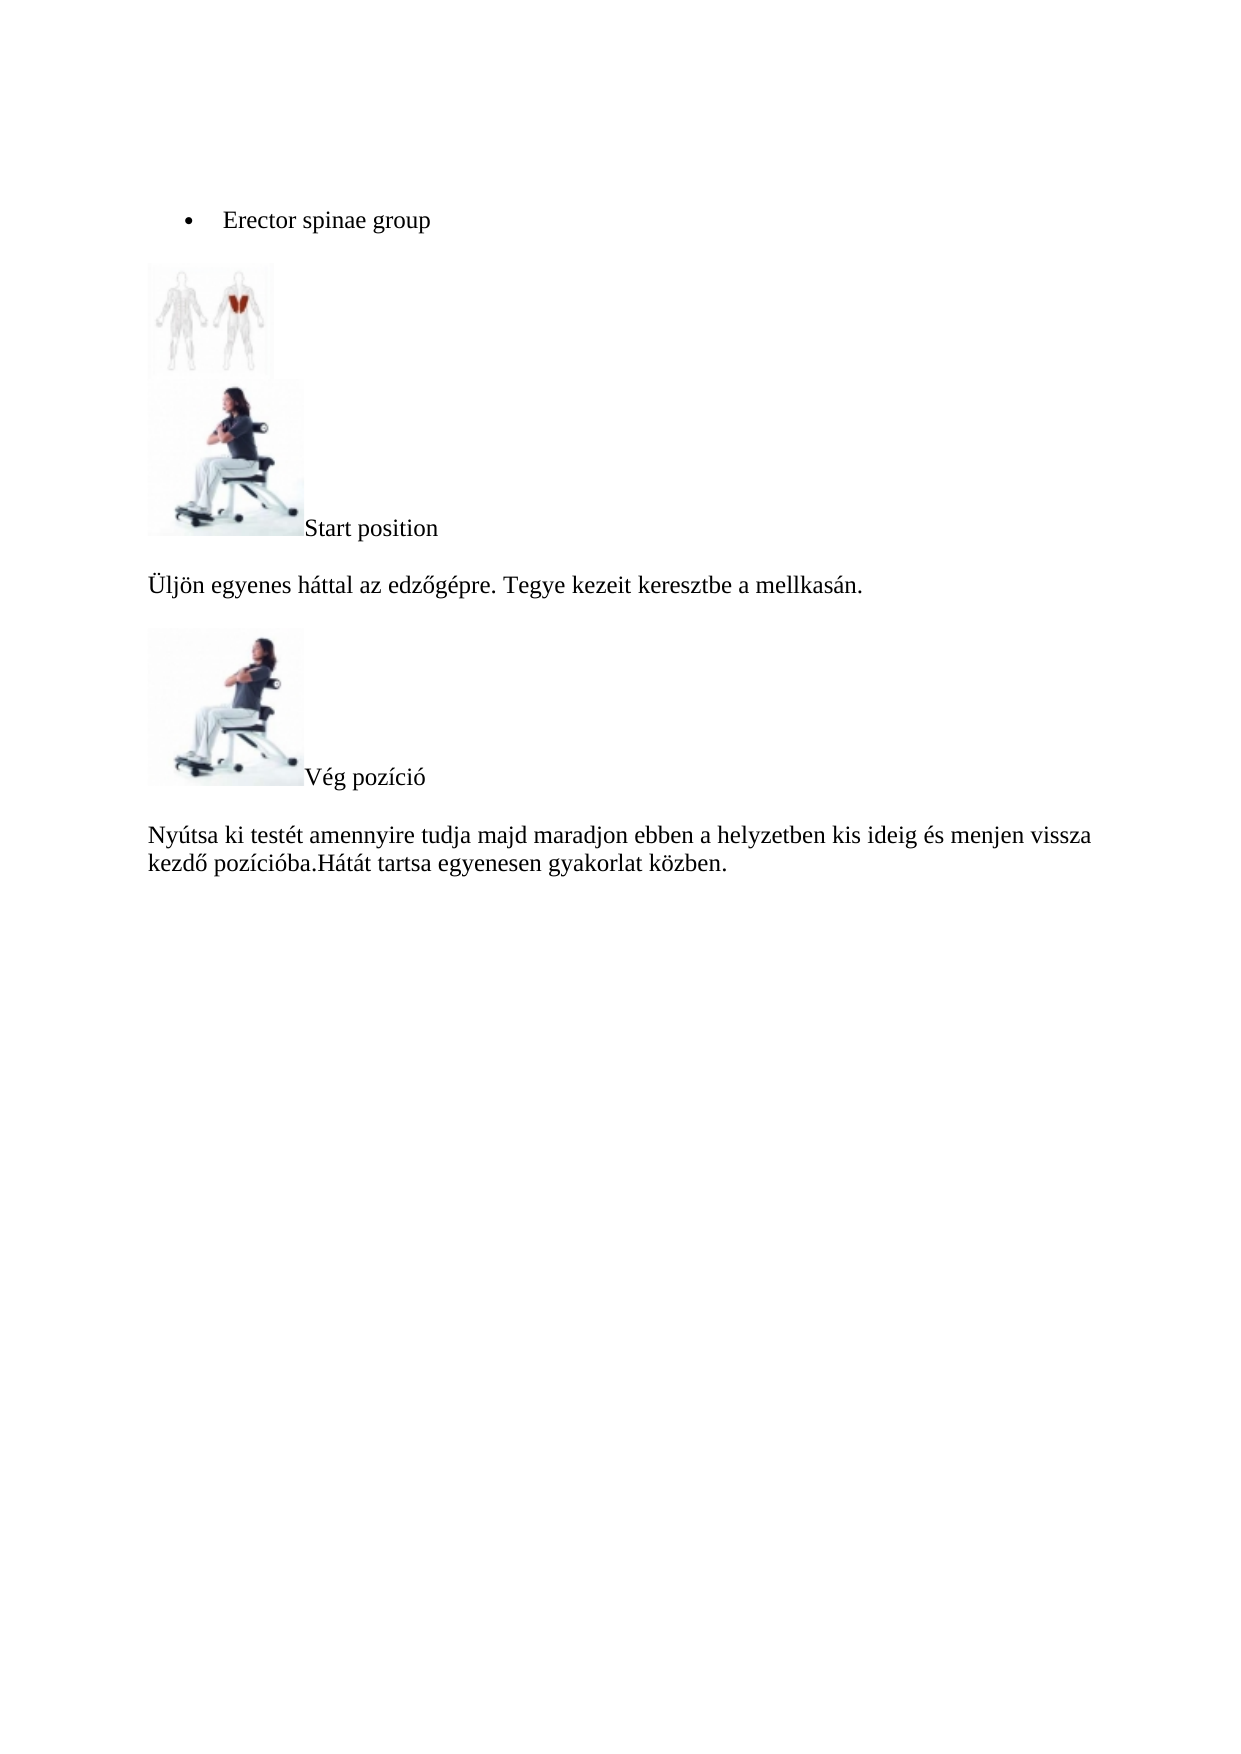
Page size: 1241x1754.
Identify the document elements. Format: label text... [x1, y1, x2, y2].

picture [147, 263, 305, 536]
text Vég pozíció [148, 628, 1093, 791]
picture [147, 628, 305, 786]
text Nyútsa ki testét amennyire tudja majd maradjon ebben a helyzetben kis ideig és menjen vissza kezdő pozícióba.Hátát tartsa egyenesen gyakorlat közben. [148, 820, 1093, 877]
text Üljön egyenes háttal az edzőgépre. Tegye kezeit keresztbe a mellkasán. [148, 571, 1093, 599]
text Start position [148, 379, 1093, 541]
list Erector spinae group [185, 206, 1093, 234]
